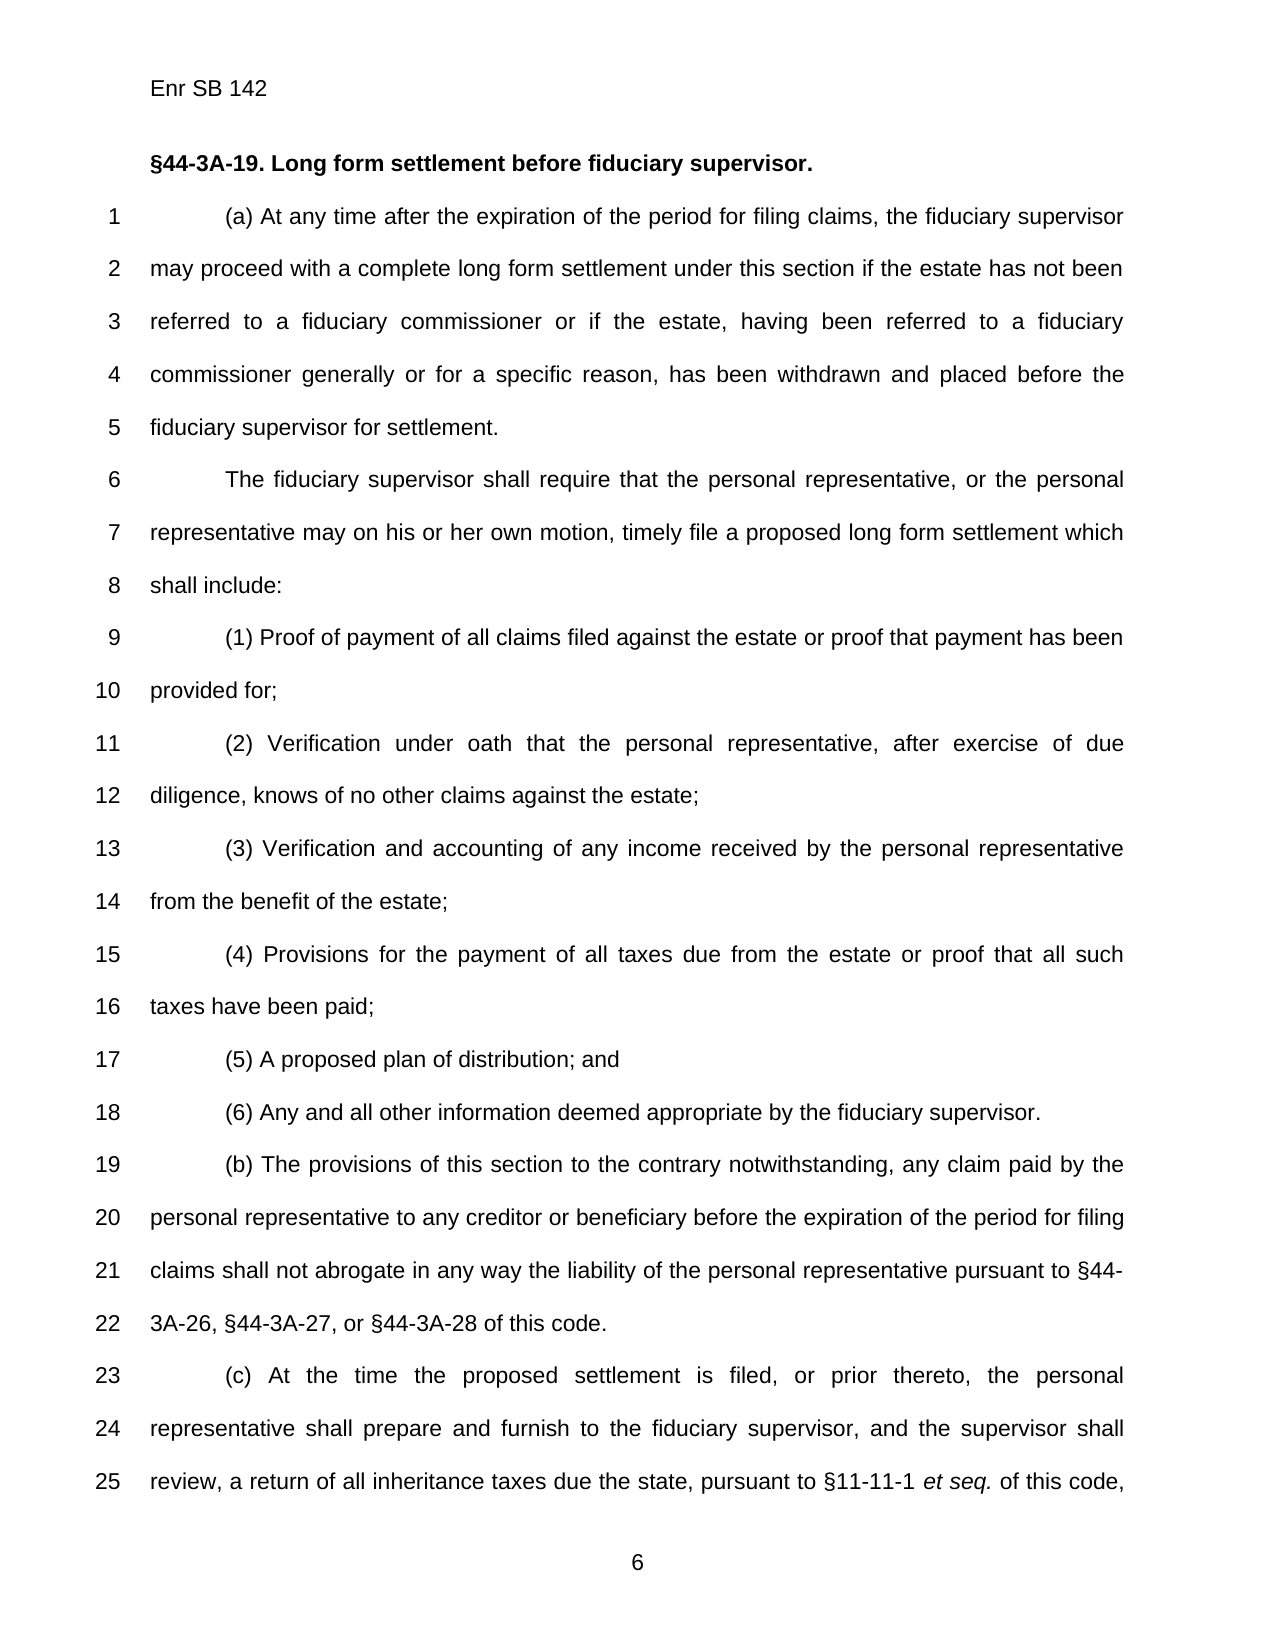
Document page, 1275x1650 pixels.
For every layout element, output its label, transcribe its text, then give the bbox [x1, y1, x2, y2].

text (1) Proof of payment of all claims filed against the estate or proof that payment has been provided for; [150, 624, 1125, 703]
text (6) Any and all other information deemed appropriate by the fiduciary supervisor. [150, 1099, 1125, 1125]
text (3) Verification and accounting of any income received by the personal representative from the benefit of the estate; [150, 835, 1125, 914]
text (a) At any time after the expiration of the period for filing claims, the fiduciary supervisor may proceed with a complete long form settlement under this section if the estate has not been referred to a fiduciary commissioner or if the estate, having been referred to a fiduciary commissioner generally or for a specific reason, has been withdrawn and placed before the fiduciary supervisor for settlement. [150, 203, 1125, 440]
text The fiduciary supervisor shall require that the personal representative, or the personal representative may on his or her own motion, timely file a proposed long form settlement which shall include: [150, 466, 1125, 598]
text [150, 1362, 1125, 1494]
text (4) Provisions for the payment of all taxes due from the estate or proof that all such taxes have been paid; [150, 941, 1125, 1020]
text (2) Verification under oath that the personal representative, after exercise of due diligence, knows of no other claims against the estate; [150, 730, 1125, 809]
subtitle §44-3A-19. Long form settlement before fiduciary supervisor. [150, 150, 1125, 176]
text (5) A proposed plan of distribution; and [150, 1046, 1125, 1072]
text (b) The provisions of this section to the contrary notwithstanding, any claim paid by the personal representative to any creditor or beneficiary before the expiration of the period for filing claims shall not abrogate in any way the liability of the personal representative pursuant to §44-3A-26, §44-3A-27, or §44-3A-28 of this code. [150, 1151, 1125, 1336]
